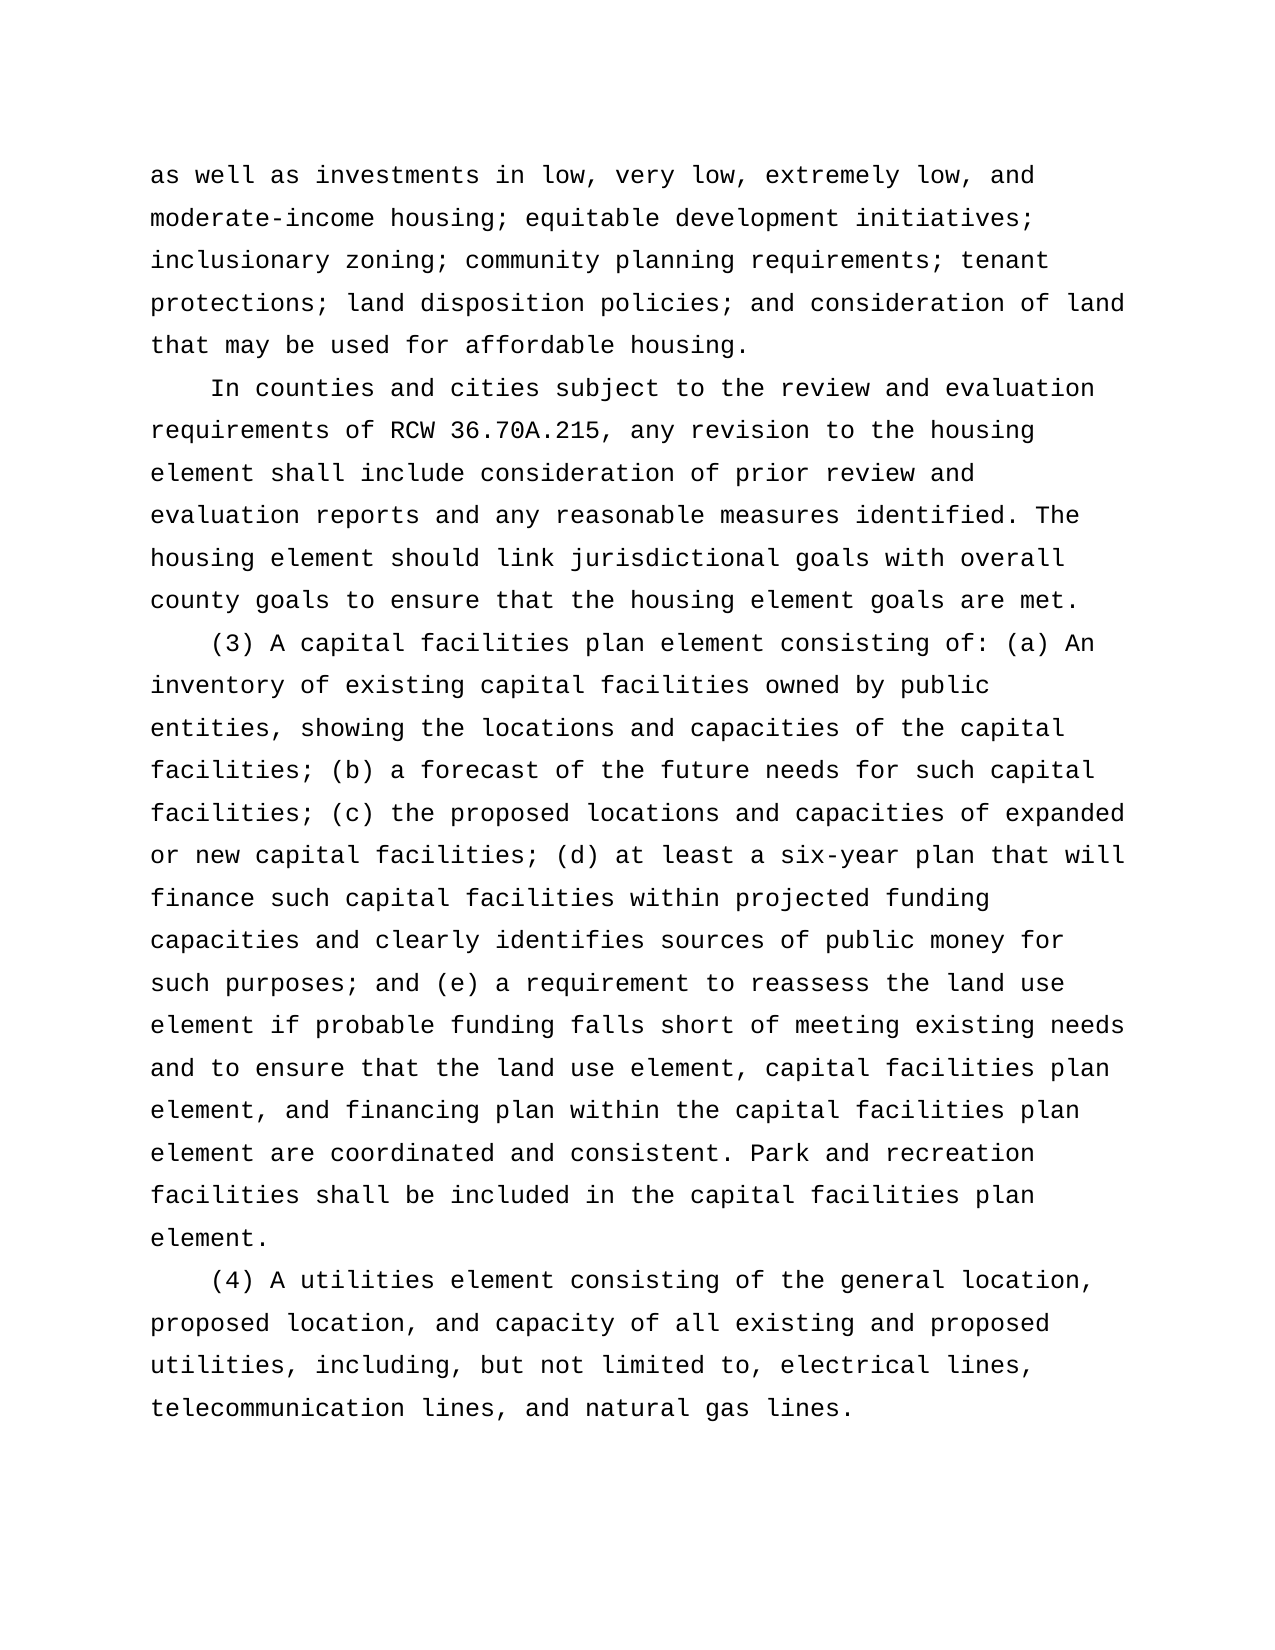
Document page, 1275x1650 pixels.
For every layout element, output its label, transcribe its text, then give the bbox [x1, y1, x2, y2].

text (4) A utilities element consisting of the general location, proposed location, and capacity of all existing and proposed utilities, including, but not limited to, electrical lines, telecommunication lines, and natural gas lines. [150, 1255, 1125, 1425]
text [150, 150, 1125, 362]
text (3) A capital facilities plan element consisting of: (a) An inventory of existing capital facilities owned by public entities, showing the locations and capacities of the capital facilities; (b) a forecast of the future needs for such capital facilities; (c) the proposed locations and capacities of expanded or new capital facilities; (d) at least a six-year plan that will finance such capital facilities within projected funding capacities and clearly identifies sources of public money for such purposes; and (e) a requirement to reassess the land use element if probable funding falls short of meeting existing needs and to ensure that the land use element, capital facilities plan element, and financing plan within the capital facilities plan element are coordinated and consistent. Park and recreation facilities shall be included in the capital facilities plan element. [150, 617, 1125, 1255]
text In counties and cities subject to the review and evaluation requirements of RCW 36.70A.215, any revision to the housing element shall include consideration of prior review and evaluation reports and any reasonable measures identified. The housing element should link jurisdictional goals with overall county goals to ensure that the housing element goals are met. [150, 362, 1125, 617]
